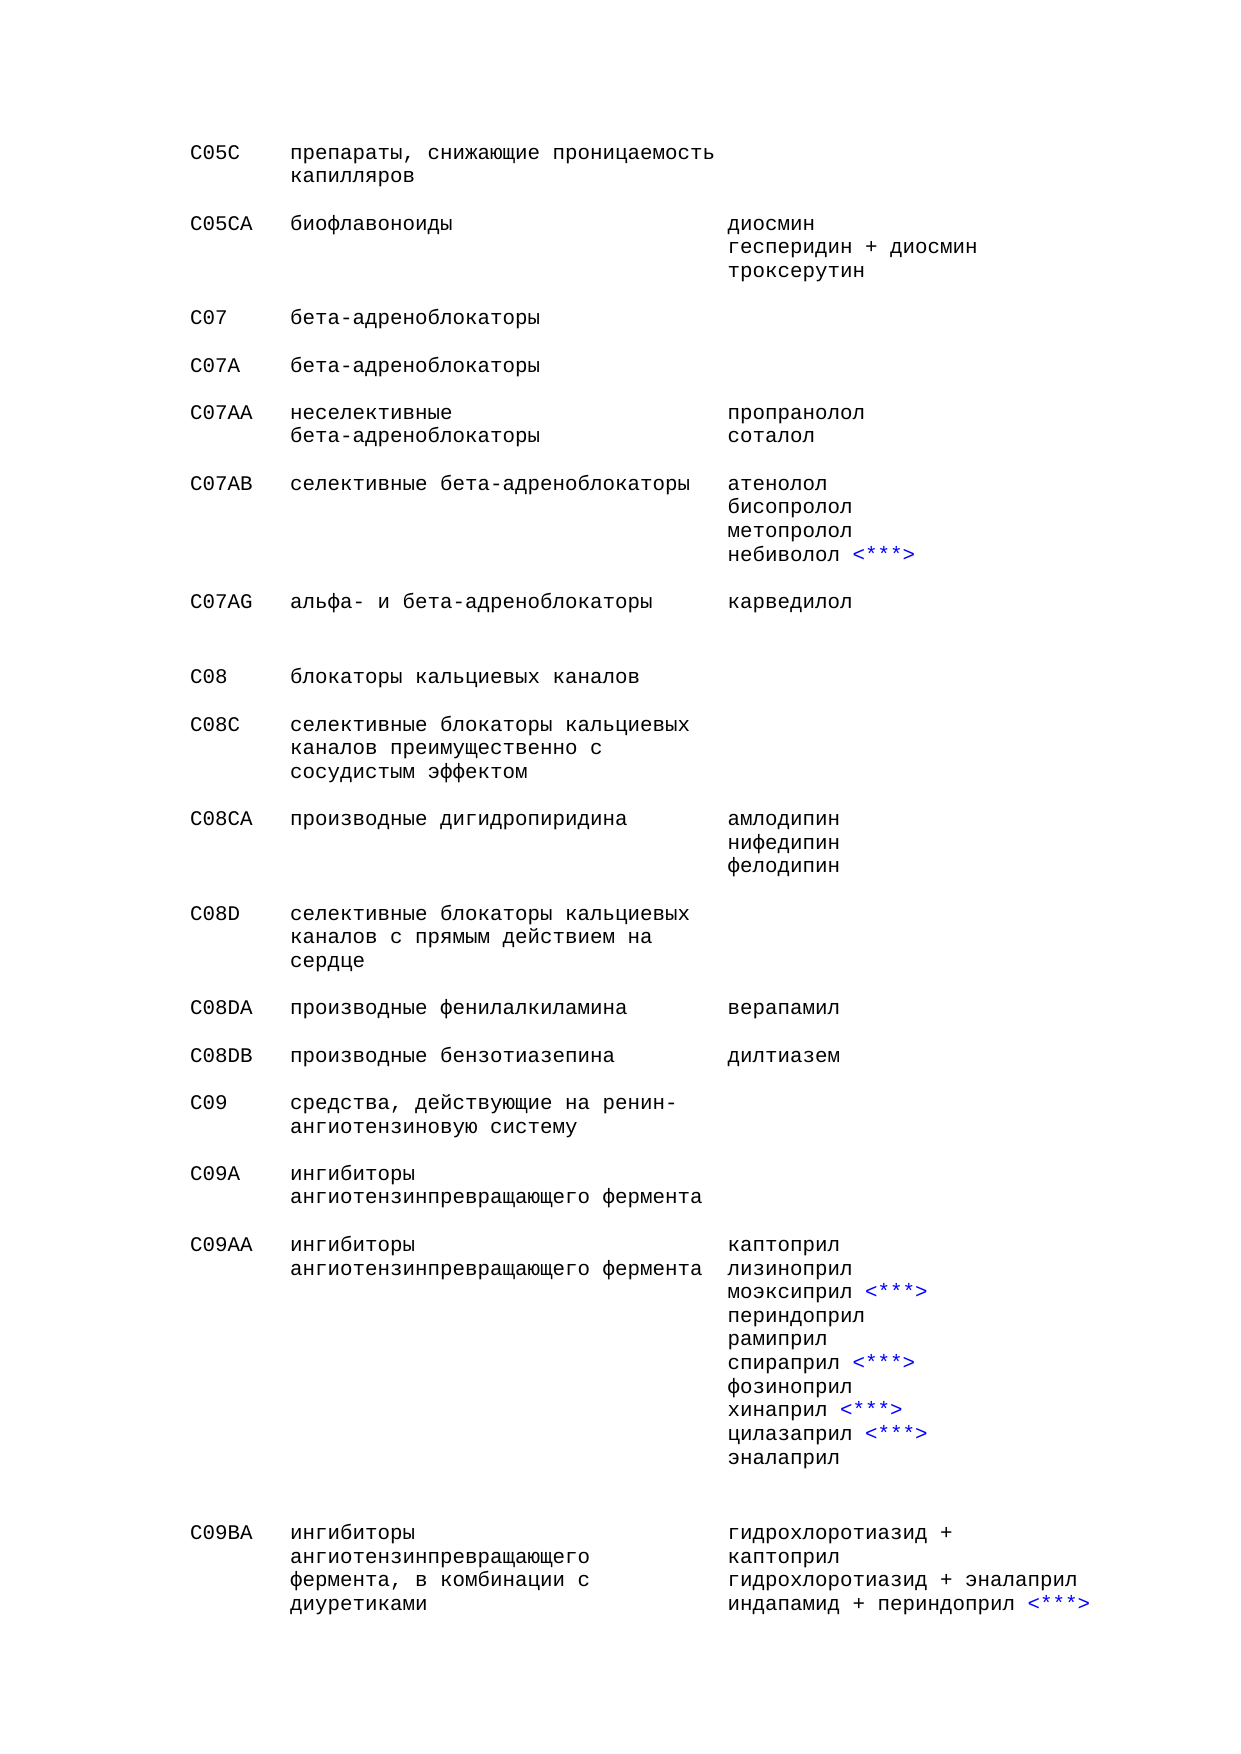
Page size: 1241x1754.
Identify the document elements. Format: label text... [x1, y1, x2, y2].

text C08D селективные блокаторы кальциевых [177, 903, 1152, 926]
text диуретиками индапамид + периндоприл <***> [177, 1593, 1152, 1617]
text C08CA производные дигидропиридина амлодипин [177, 784, 1152, 832]
text C07A бета-адреноблокаторы [177, 331, 1152, 378]
text C08C селективные блокаторы кальциевых [177, 690, 1152, 737]
text ангиотензинпревращающего фермента [177, 1187, 1152, 1210]
text бисопролол [177, 496, 1152, 520]
text нифедипин [177, 832, 1152, 856]
text C08DA производные фенилалкиламина верапамил [177, 974, 1152, 1021]
text метопролол [177, 520, 1152, 544]
text периндоприл [177, 1305, 1152, 1328]
text C09AA ингибиторы каптоприл [177, 1210, 1152, 1257]
text сосудистым эффектом [177, 761, 1152, 784]
text спираприл <***> [177, 1352, 1152, 1376]
text цилазаприл <***> [177, 1423, 1152, 1447]
text фермента, в комбинации с гидрохлоротиазид + эналаприл [177, 1569, 1152, 1593]
text каналов с прямым действием на [177, 926, 1152, 950]
text ангиотензинпревращающего каптоприл [177, 1546, 1152, 1569]
text C09BA ингибиторы гидрохлоротиазид + [177, 1522, 1152, 1546]
text рамиприл [177, 1328, 1152, 1352]
text C07AA неселективные пропранолол [177, 402, 1152, 426]
text C08 блокаторы кальциевых каналов [177, 666, 1152, 690]
text C05C препараты, снижающие проницаемость [177, 118, 1152, 165]
text фозиноприл [177, 1376, 1152, 1399]
text C05CA биофлавоноиды диосмин [177, 189, 1152, 236]
text C07 бета-адреноблокаторы [177, 307, 1152, 331]
text сердце [177, 950, 1152, 974]
text C07AB селективные бета-адреноблокаторы атенолол [177, 473, 1152, 496]
text троксерутин [177, 260, 1152, 284]
text C09A ингибиторы [177, 1139, 1152, 1187]
text моэксиприл <***> [177, 1281, 1152, 1305]
text эналаприл [177, 1447, 1152, 1470]
text C07AG альфа- и бета-адреноблокаторы карведилол [177, 567, 1152, 615]
text хинаприл <***> [177, 1399, 1152, 1423]
text бета-адреноблокаторы соталол [177, 426, 1152, 449]
text фелодипин [177, 856, 1152, 879]
text гесперидин + диосмин [177, 236, 1152, 260]
text C09 средства, действующие на ренин- [177, 1068, 1152, 1116]
text ангиотензиновую систему [177, 1116, 1152, 1139]
text каналов преимущественно с [177, 737, 1152, 761]
text небиволол <***> [177, 544, 1152, 567]
text C08DB производные бензотиазепина дилтиазем [177, 1021, 1152, 1068]
text ангиотензинпревращающего фермента лизиноприл [177, 1257, 1152, 1281]
text капилляров [177, 165, 1152, 189]
